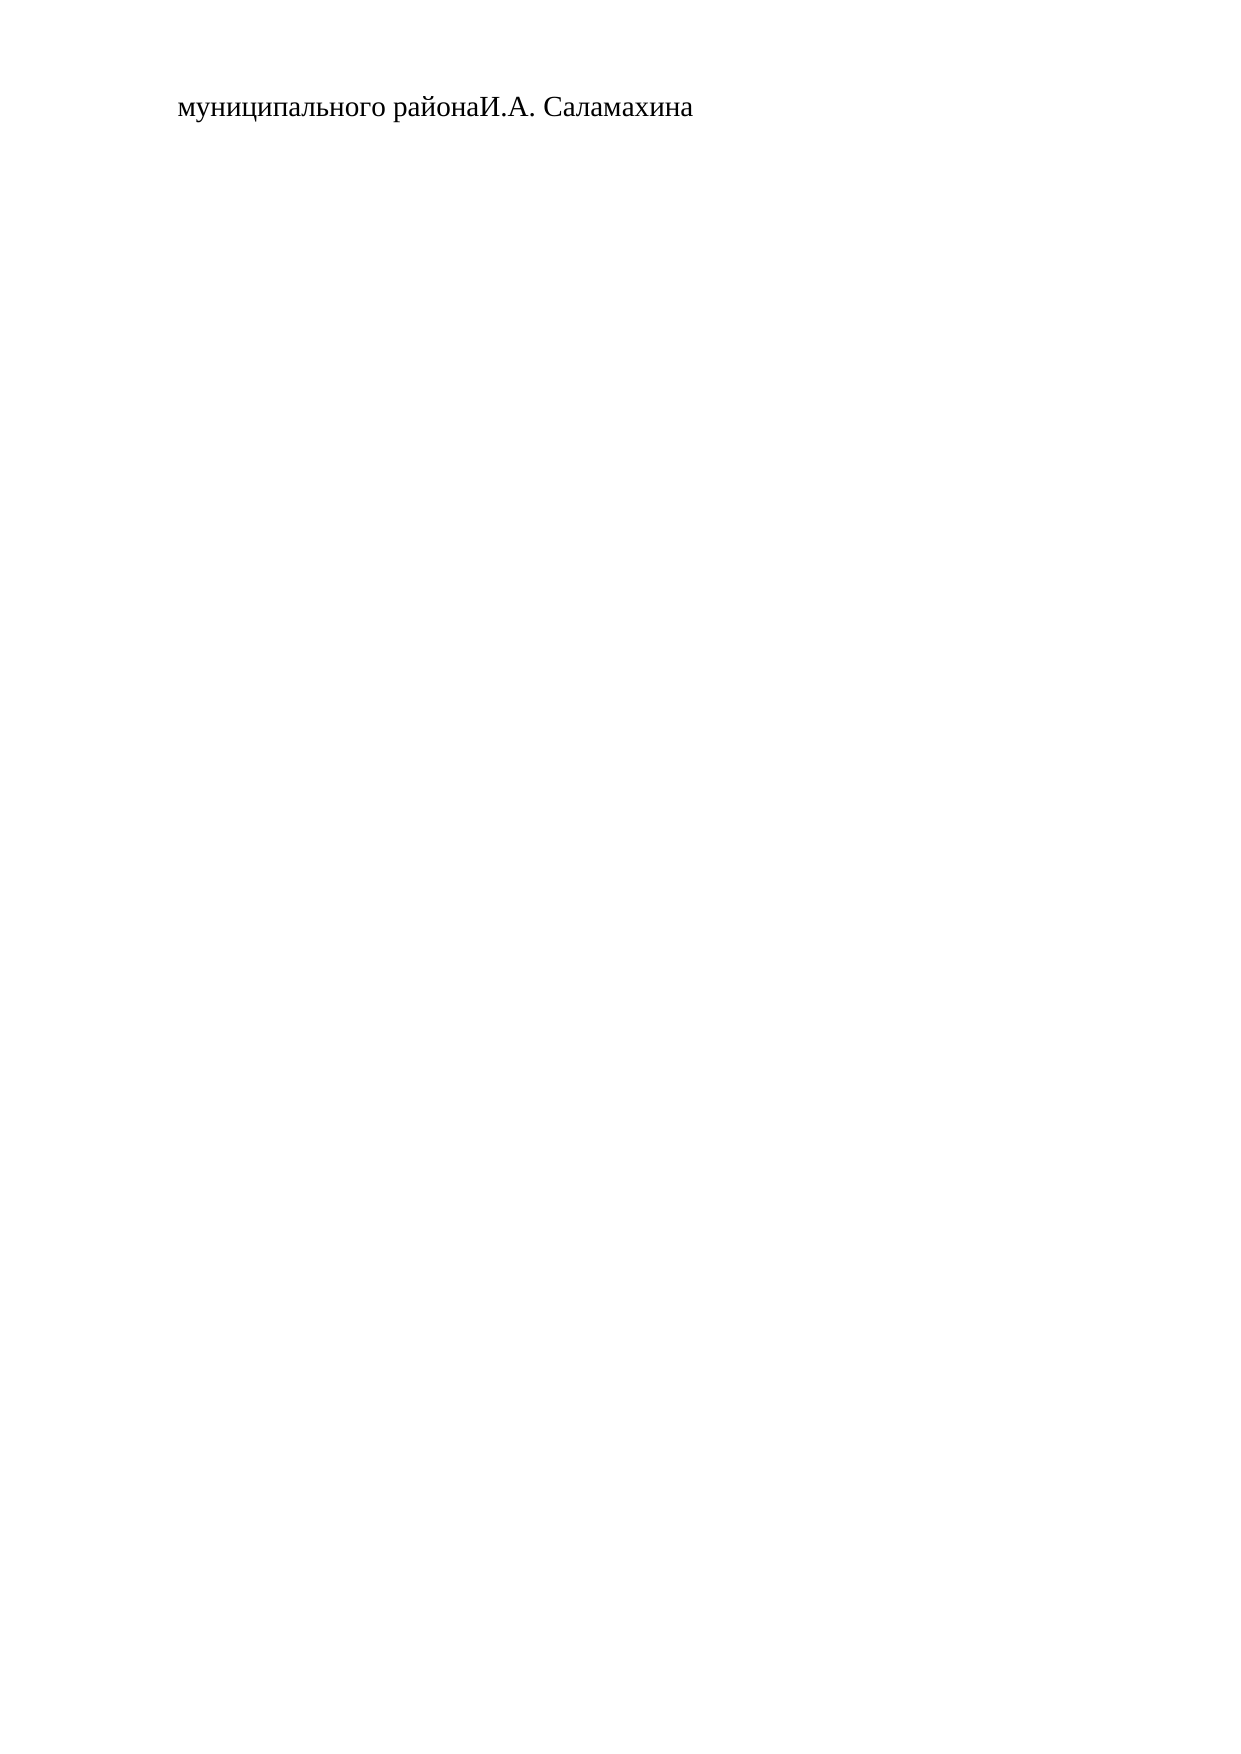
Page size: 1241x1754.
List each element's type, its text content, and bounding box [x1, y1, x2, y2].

text муниципального районаИ.А. Саламахина [177, 89, 1152, 122]
